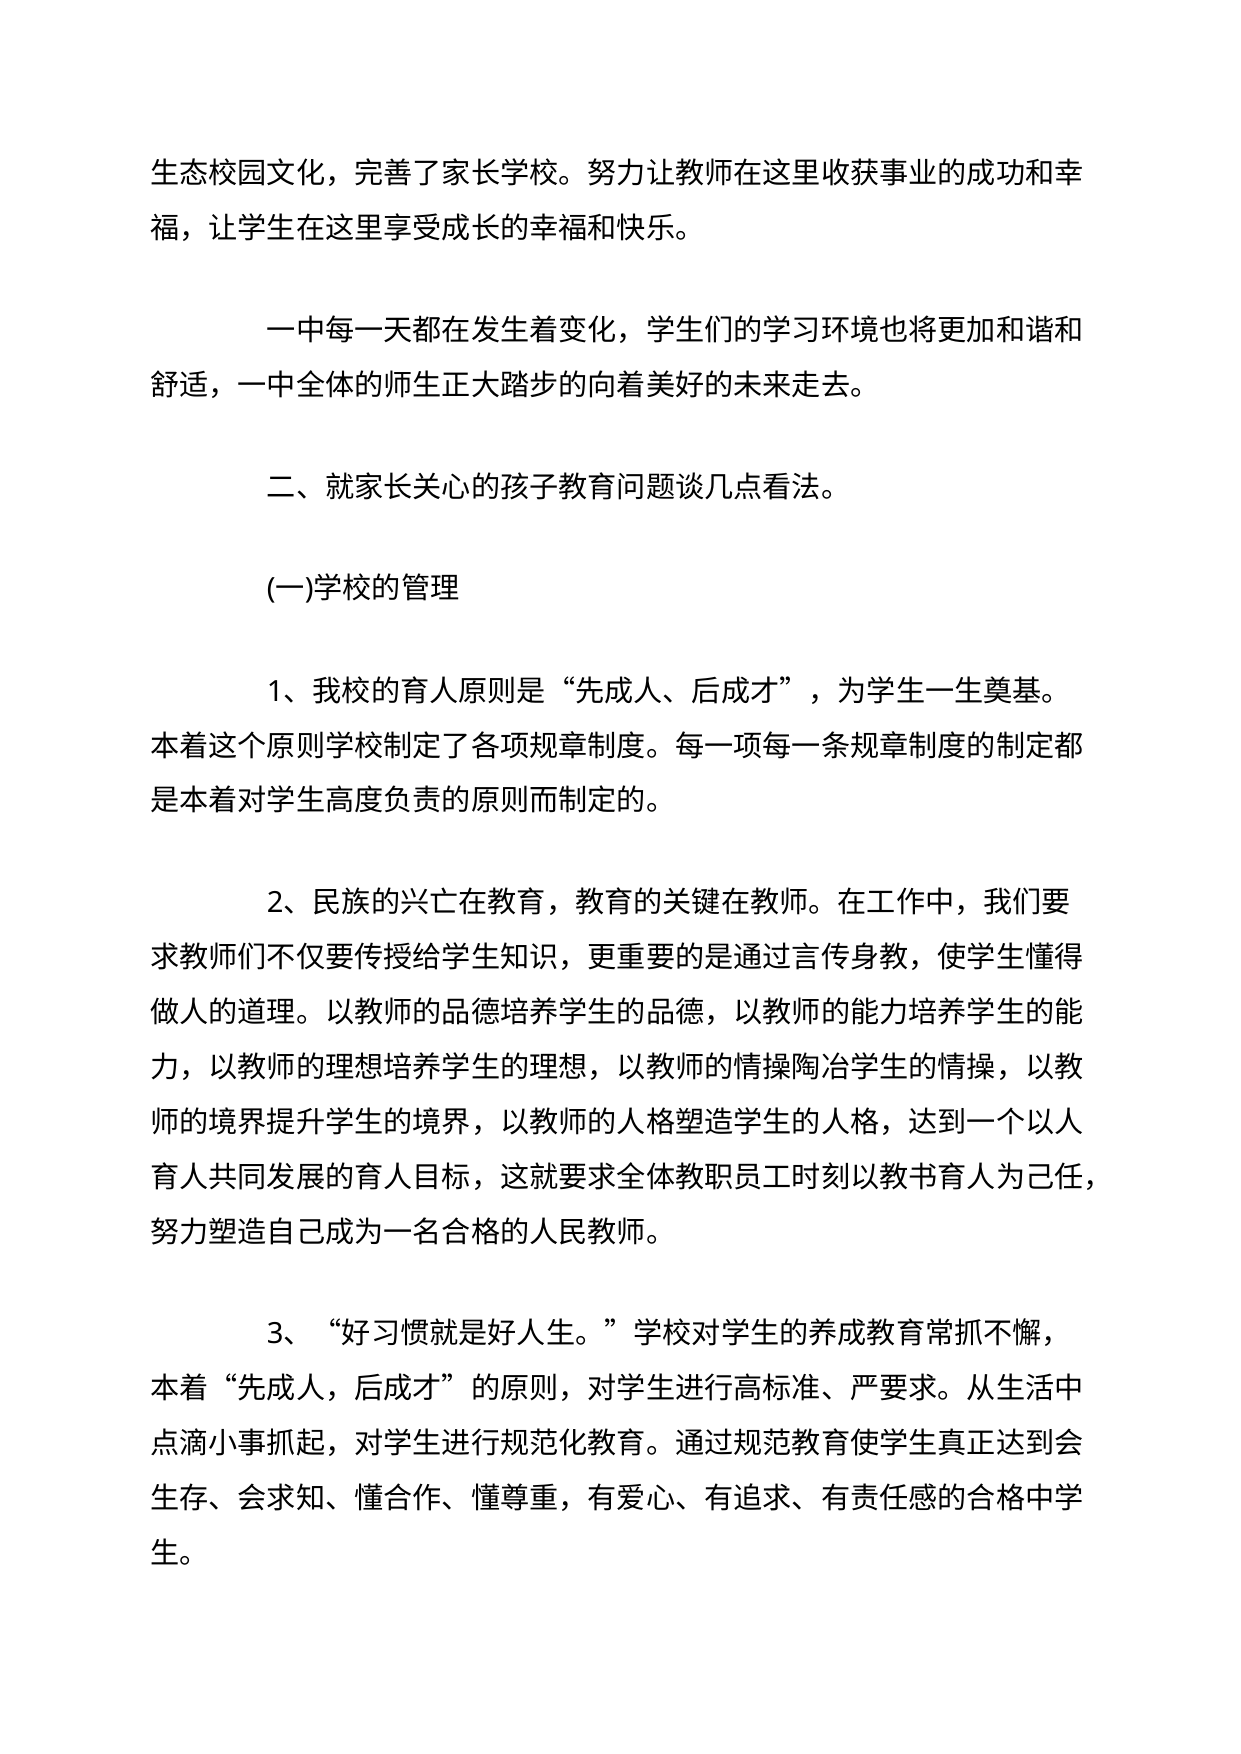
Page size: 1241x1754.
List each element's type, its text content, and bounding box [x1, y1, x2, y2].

text 2、民族的兴亡在教育，教育的关键在教师。在工作中，我们要求教师们不仅要传授给学生知识，更重要的是通过言传身教，使学生懂得做人的道理。以教师的品德培养学生的品德，以教师的能力培养学生的能力，以教师的理想培养学生的理想，以教师的情操陶冶学生的情操，以教师的境界提升学生的境界，以教师的人格塑造学生的人格，达到一个以人育人共同发展的育人目标，这就要求全体教职员工时刻以教书育人为己任，努力塑造自己成为一名合格的人民教师。 [150, 879, 1090, 1251]
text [150, 150, 1090, 247]
text 3、“好习惯就是好人生。”学校对学生的养成教育常抓不懈，本着“先成人，后成才”的原则，对学生进行高标准、严要求。从生活中点滴小事抓起，对学生进行规范化教育。通过规范教育使学生真正达到会生存、会求知、懂合作、懂尊重，有爱心、有追求、有责任感的合格中学生。 [150, 1310, 1090, 1572]
text 一中每一天都在发生着变化，学生们的学习环境也将更加和谐和舒适，一中全体的师生正大踏步的向着美好的未来走去。 [150, 307, 1090, 404]
text 1、我校的育人原则是“先成人、后成才”，为学生一生奠基。本着这个原则学校制定了各项规章制度。每一项每一条规章制度的制定都是本着对学生高度负责的原则而制定的。 [150, 667, 1090, 819]
text 二、就家长关心的孩子教育问题谈几点看法。 [150, 463, 1090, 506]
text (一)学校的管理 [150, 565, 1090, 607]
